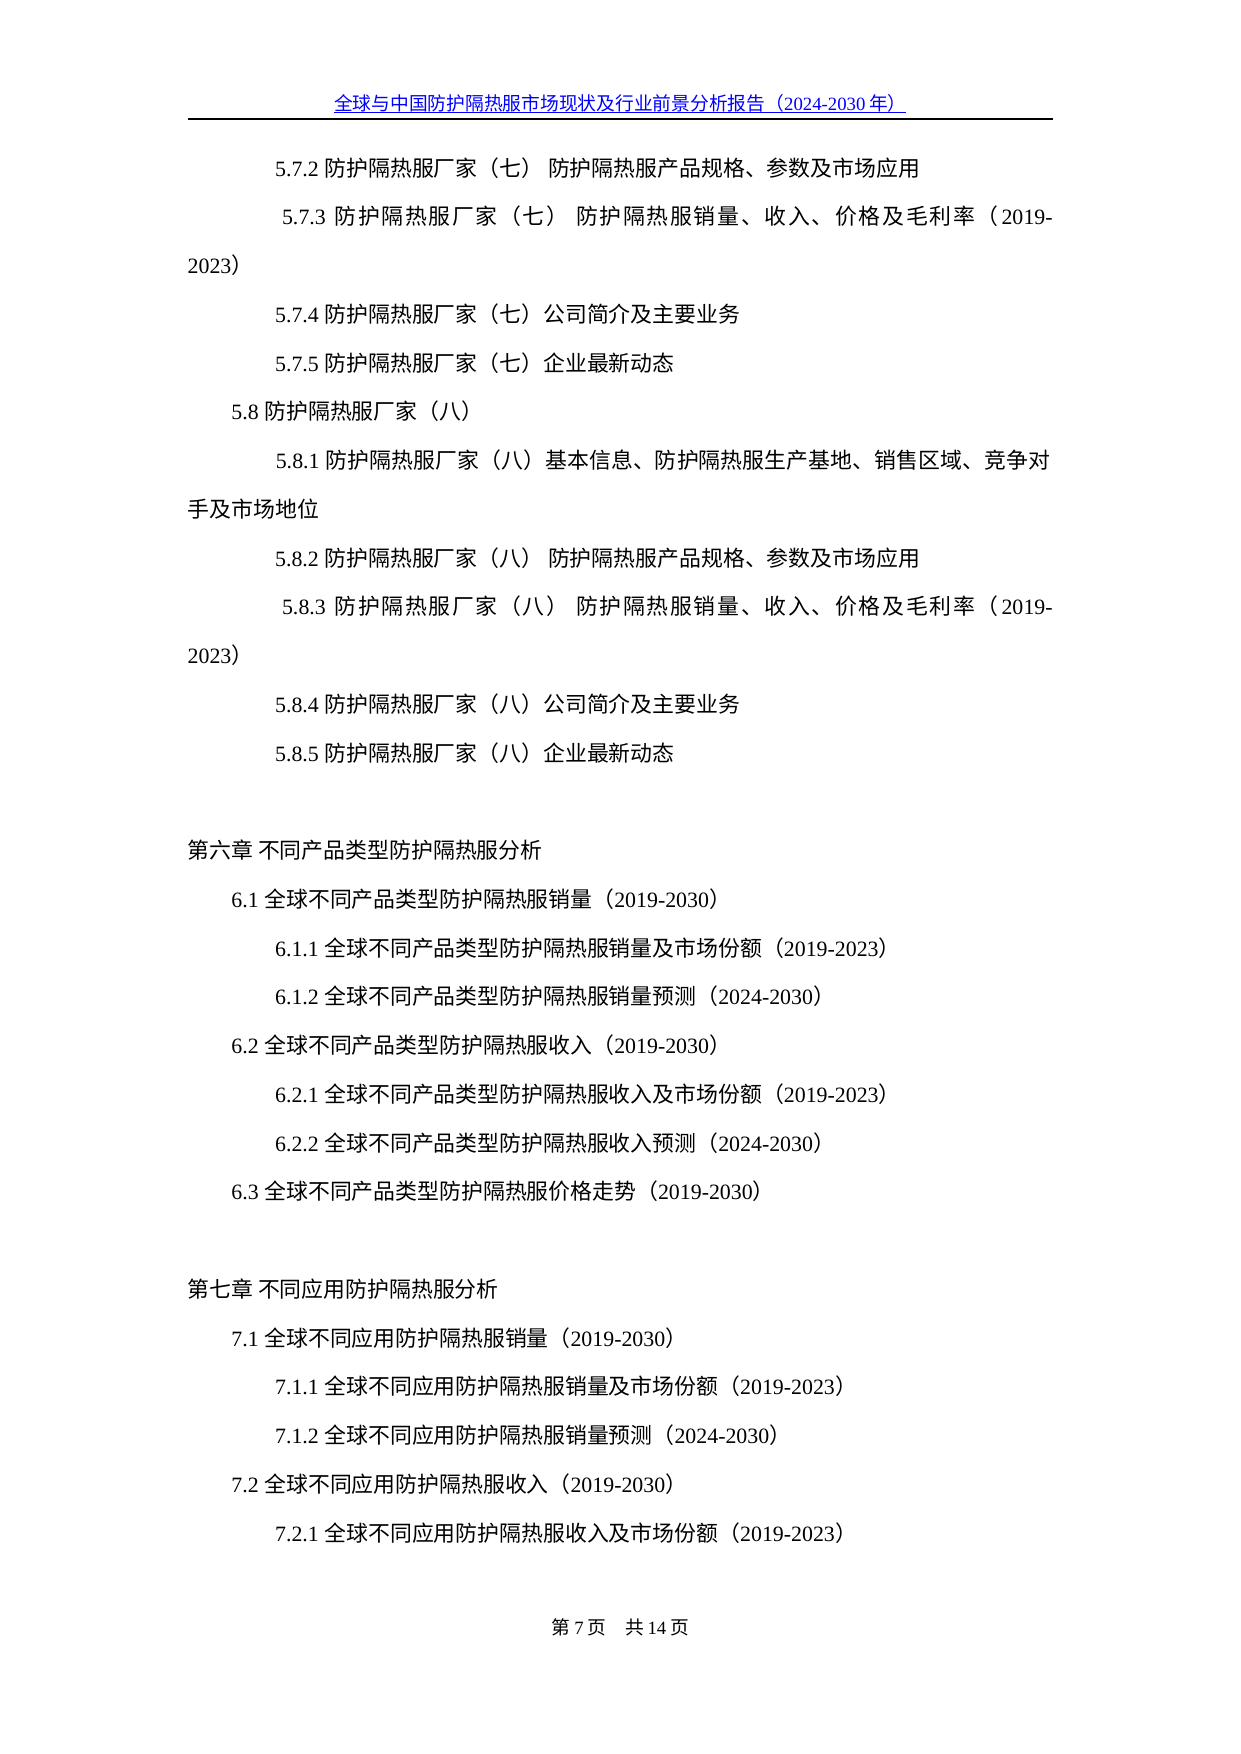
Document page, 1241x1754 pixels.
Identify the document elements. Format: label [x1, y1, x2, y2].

text [187, 150, 1053, 1548]
